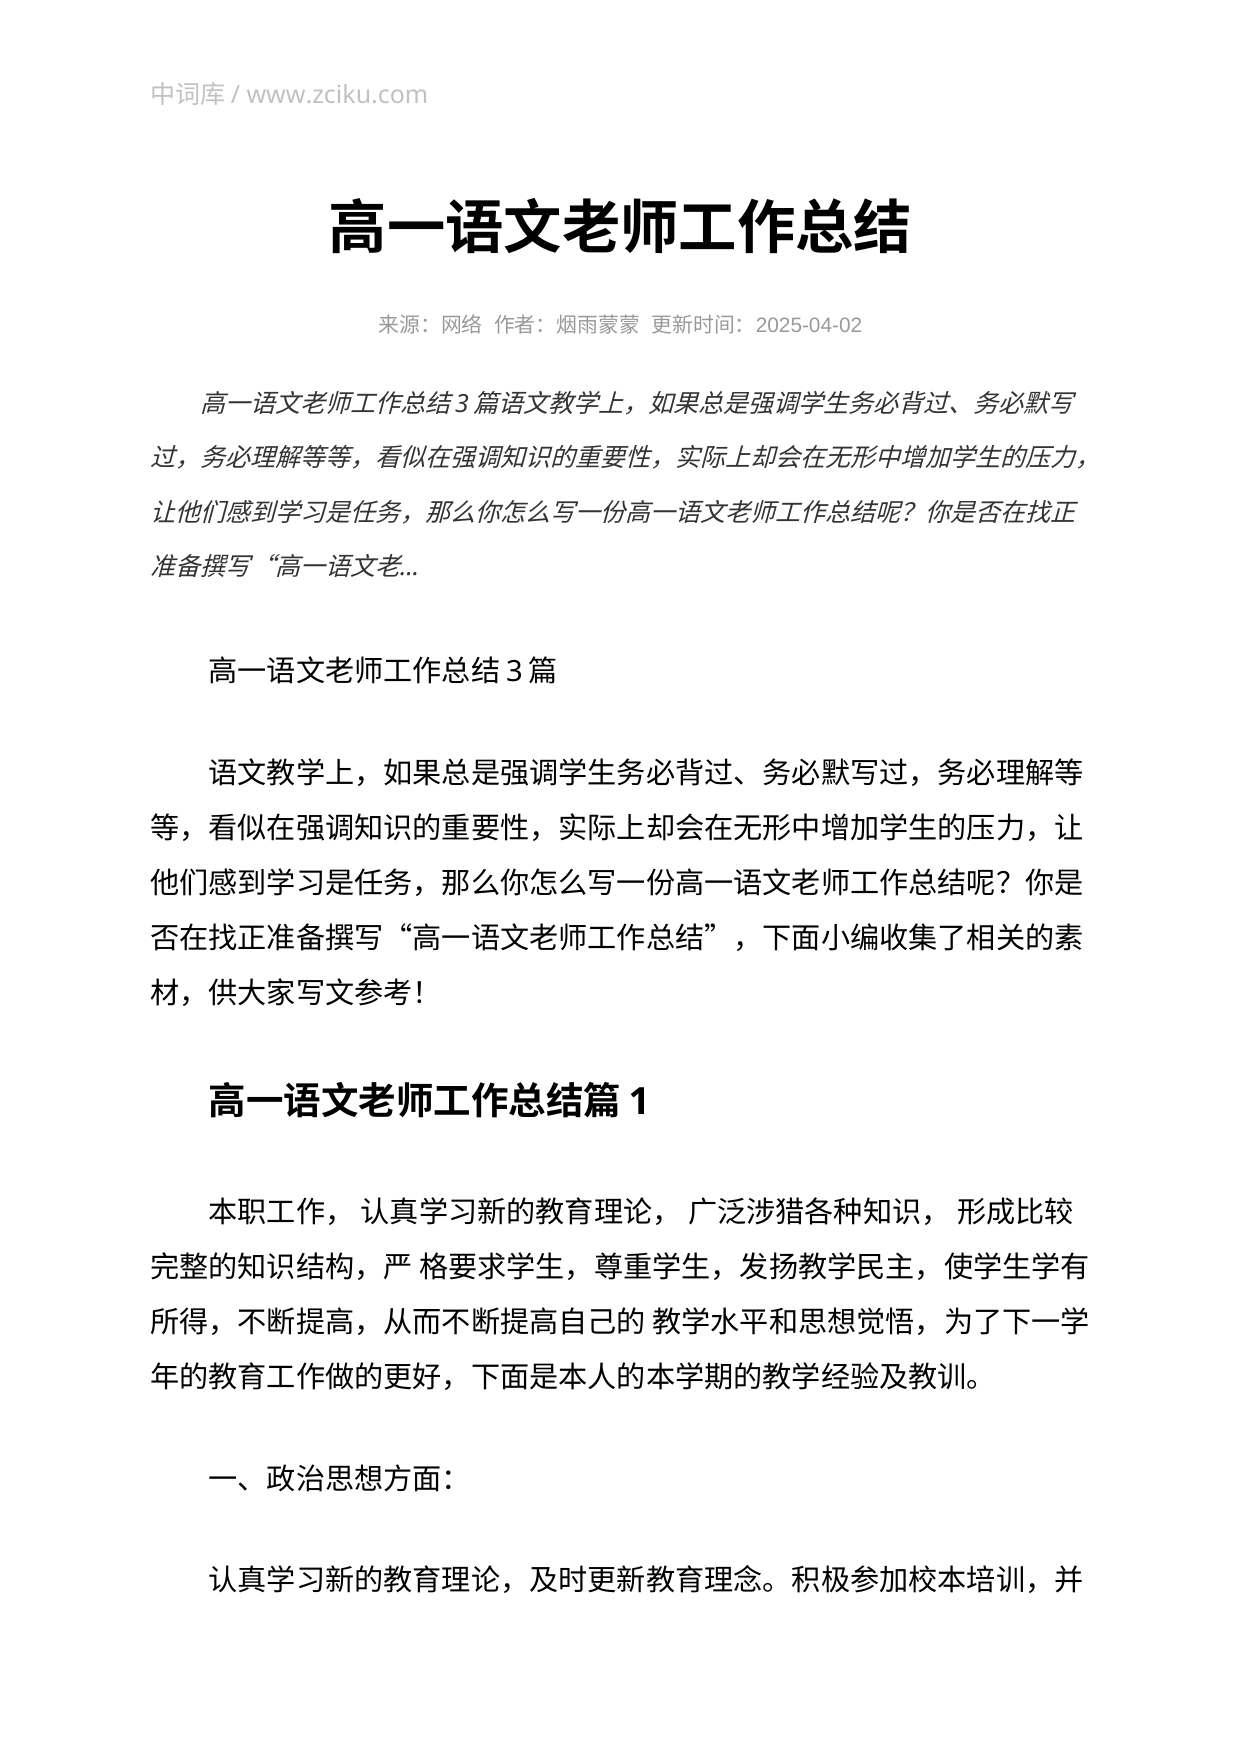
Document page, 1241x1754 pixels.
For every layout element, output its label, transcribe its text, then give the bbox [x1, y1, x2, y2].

text 一、政治思想方面： [150, 1455, 1090, 1497]
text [150, 1557, 1090, 1599]
text 高一语文老师工作总结3篇语文教学上，如果总是强调学生务必背过、务必默写过，务必理解等等，看似在强调知识的重要性，实际上却会在无形中增加学生的压力，让他们感到学习是任务，那么你怎么写一份高一语文老师工作总结呢？你是否在找正准备撰写“高一语文老... [150, 383, 1090, 583]
subtitle 高一语文老师工作总结 [150, 181, 1090, 266]
text 本职工作， 认真学习新的教育理论， 广泛涉猎各种知识， 形成比较完整的知识结构，严 格要求学生，尊重学生，发扬教学民主，使学生学有所得，不断提高，从而不断提高自己的 教学水平和思想觉悟，为了下一学年的教育工作做的更好，下面是本人的本学期的教学经验及教训。 [150, 1189, 1090, 1396]
text 来源：网络 作者：烟雨蒙蒙 更新时间：2025-04-02 [150, 313, 1090, 337]
text 语文教学上，如果总是强调学生务必背过、务必默写过，务必理解等等，看似在强调知识的重要性，实际上却会在无形中增加学生的压力，让他们感到学习是任务，那么你怎么写一份高一语文老师工作总结呢？你是否在找正准备撰写“高一语文老师工作总结”，下面小编收集了相关的素材，供大家写文参考！ [150, 750, 1090, 1012]
text 高一语文老师工作总结3篇 [150, 648, 1090, 690]
text 高一语文老师工作总结篇1 [150, 1071, 1090, 1126]
